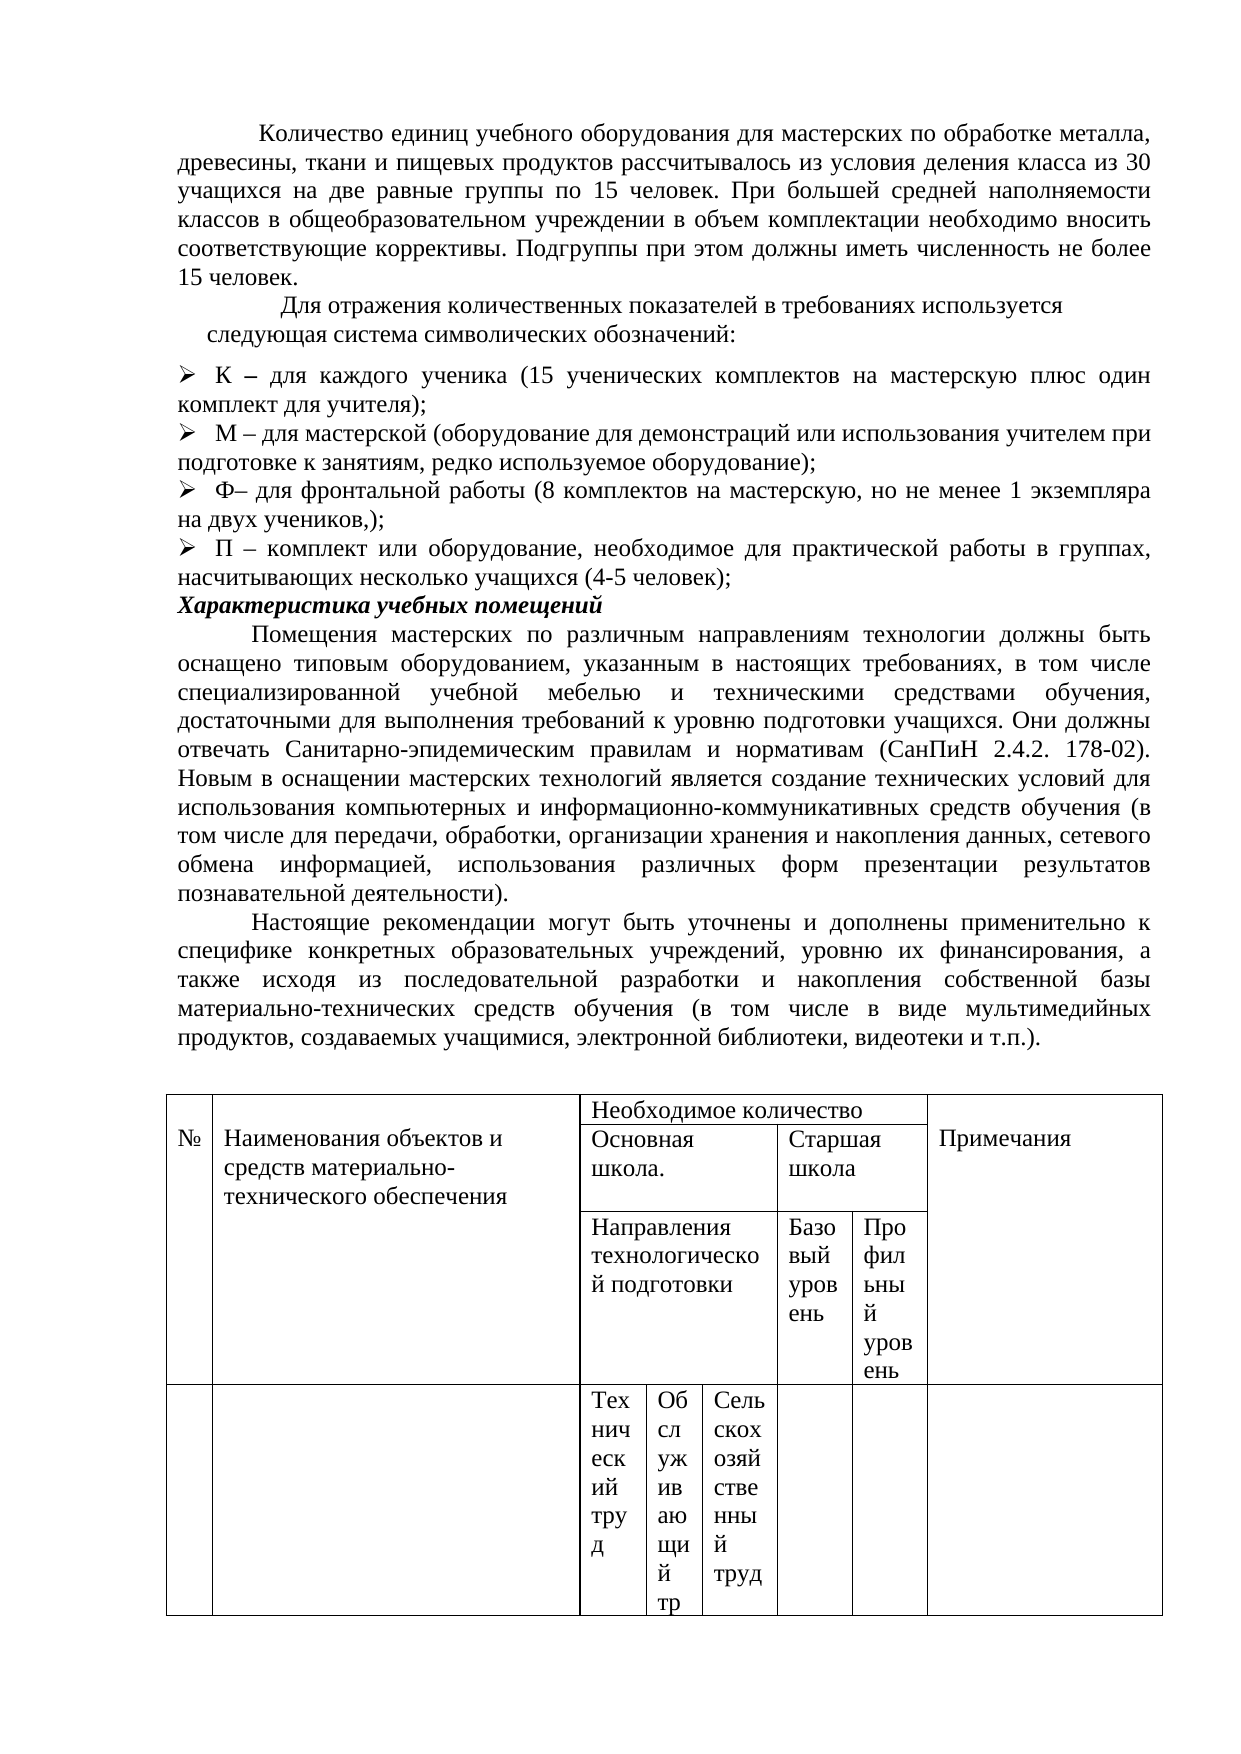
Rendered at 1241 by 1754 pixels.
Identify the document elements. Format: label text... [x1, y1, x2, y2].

table_cell [928, 1385, 1162, 1615]
table_header Необходимое количество [581, 1095, 927, 1123]
table_cell Обслуживающий труд [647, 1385, 702, 1615]
text Помещения мастерских по различным направлениям технологии должны быть оснащено типовым оборудованием, указанным в настоящих требованиях, в том числе специализированной учебной мебелью и техническими средствами обучения, достаточными для выполнения требований к уровню подготовки учащихся. Они должны отвечать Санитарно-эпидемическим правилам и нормативам (СанПиН 2.4.2. 178-02). Новым в оснащении мастерских технологий является создание технических условий для использования компьютерных и информационно-коммуникативных средств обучения (в том числе для передачи, обработки, организации хранения и накопления данных, сетевого обмена информацией, использования различных форм презентации результатов познавательной деятельности). [177, 619, 1152, 907]
table_cell [853, 1385, 927, 1615]
table_cell [778, 1385, 852, 1615]
table_cell Технический труд [581, 1385, 646, 1615]
text Настоящие рекомендации могут быть уточнены и дополнены применительно к специфике конкретных образовательных учреждений, уровню их финансирования, а также исходя из последовательной разработки и накопления собственной базы материально-технических средств обучения (в том числе в виде мультимедийных продуктов, создаваемых учащимися, электронной библиотеки, видеотеки и т.п.). [177, 907, 1152, 1051]
table_header Примечания [928, 1095, 1162, 1384]
table_cell Старшая школа [778, 1125, 927, 1211]
text Характеристика учебных помещений [177, 591, 1152, 619]
text Количество единиц учебного оборудования для мастерских по обработке металла, древесины, ткани и пищевых продуктов рассчитывалось из условия деления класса из 30 учащихся на две равные группы по 15 человек. При большей средней наполняемости классов в общеобразовательном учреждении в объем комплектации необходимо вносить соответствующие коррективы. Подгруппы при этом должны иметь численность не более 15 человек. [177, 118, 1152, 291]
table_cell Базовый уровень [778, 1212, 852, 1384]
table_cell Профильный уровень [853, 1212, 927, 1384]
list М – для мастерской (оборудование для демонстраций или использования учителем при подготовке к занятиям, редко используемое оборудование); [177, 418, 1152, 476]
list П – комплект или оборудование, необходимое для практической работы в группах, насчитывающих несколько учащихся (4-5 человек); [177, 533, 1152, 591]
table_header Наименования объектов и средств материально-технического обеспечения [213, 1095, 579, 1384]
table_cell Основная школа. [581, 1125, 777, 1211]
table_cell Направления технологической подготовки [581, 1212, 777, 1384]
table_header № [167, 1095, 212, 1384]
text Для отражения количественных показателей в требованиях используется следующая система символических обозначений: [207, 291, 1152, 348]
list Ф– для фронтальной работы (8 комплектов на мастерскую, но не менее 1 экземпляра на двух учеников,); [177, 476, 1152, 533]
list К – для каждого ученика (15 ученических комплектов на мастерскую плюс один комплект для учителя); [177, 361, 1152, 418]
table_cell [703, 1385, 777, 1615]
table_cell [213, 1385, 579, 1615]
table_cell [167, 1385, 212, 1615]
